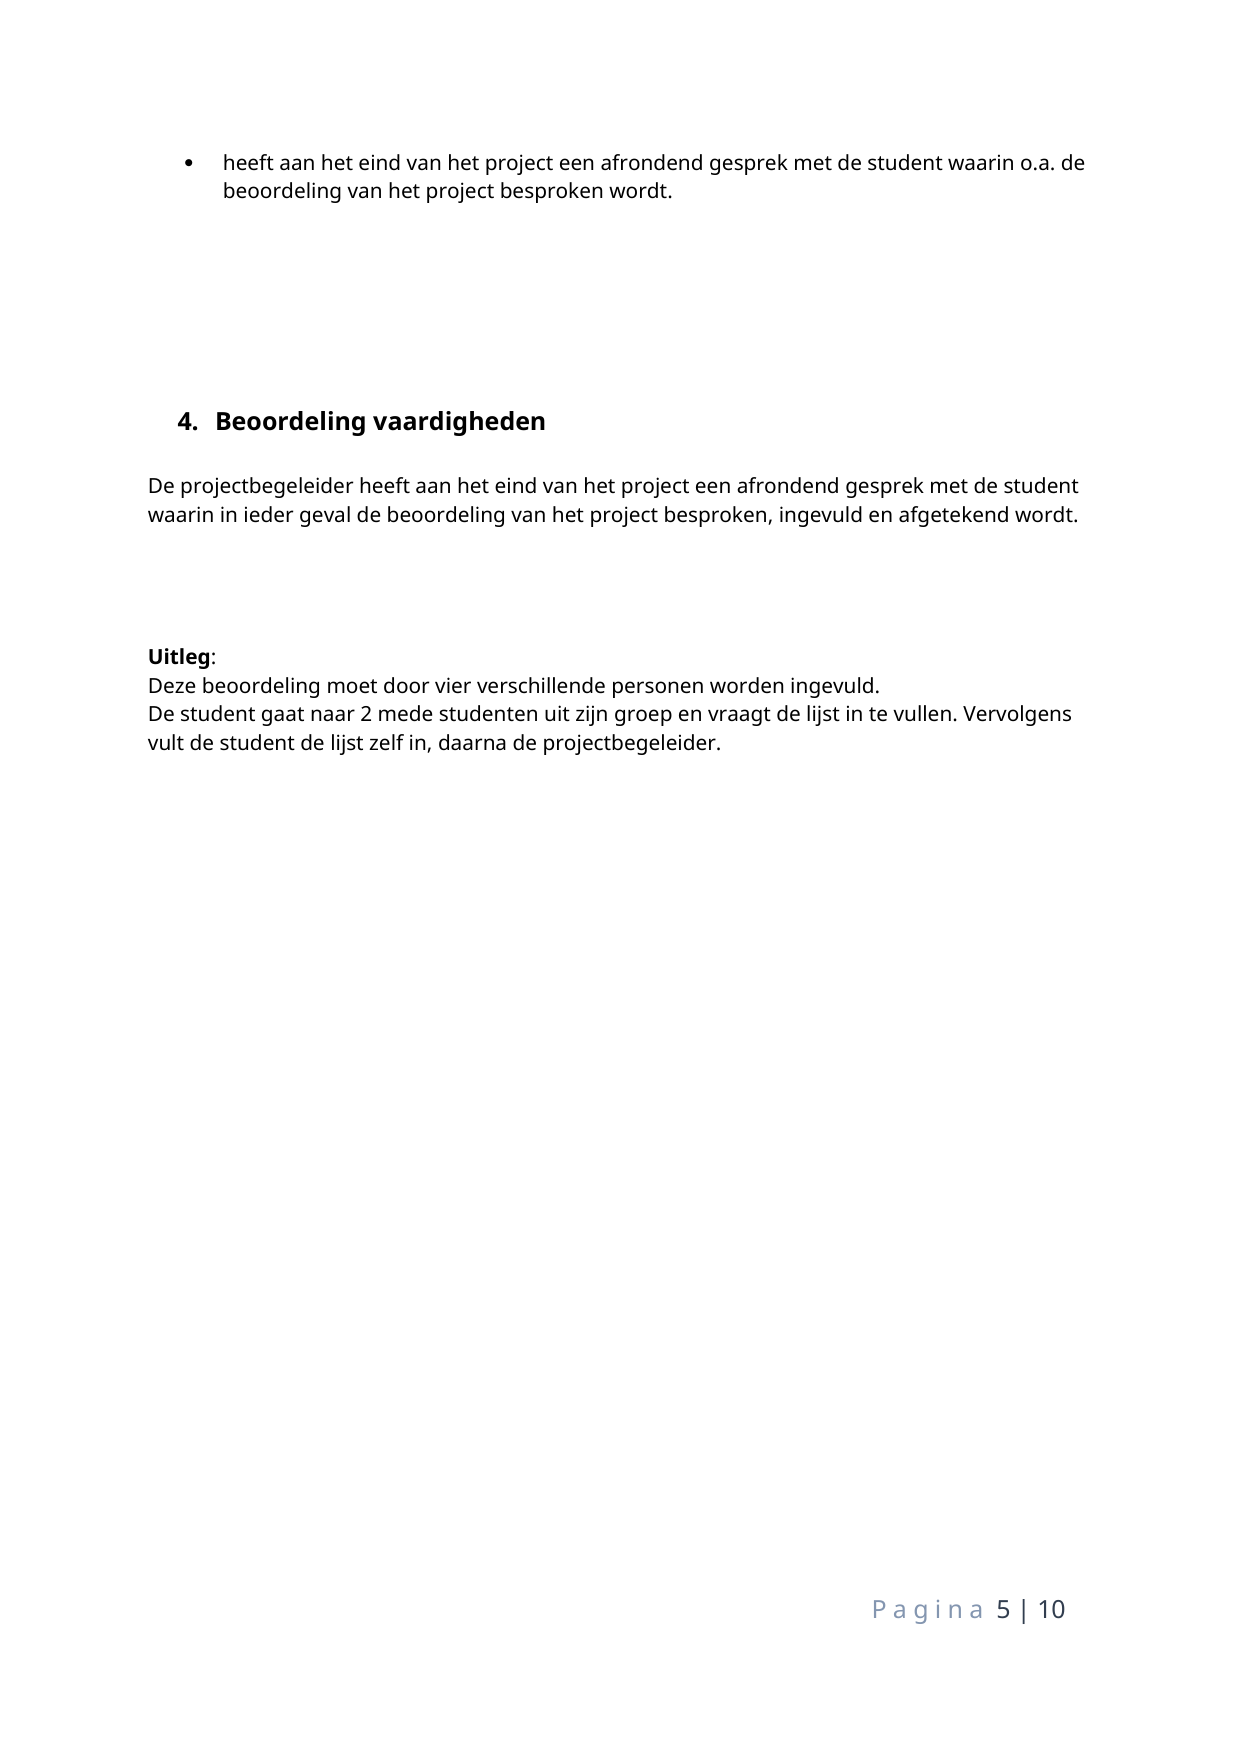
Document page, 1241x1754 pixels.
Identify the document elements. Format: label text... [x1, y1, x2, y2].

text De projectbegeleider heeft aan het eind van het project een afrondend gesprek met de student waarin in ieder geval de beoordeling van het project besproken, ingevuld en afgetekend wordt. [148, 472, 1093, 528]
text Uitleg: [148, 642, 1093, 671]
list heeft aan het eind van het project een afrondend gesprek met de student waarin o.a. de beoordeling van het project besproken wordt. [185, 148, 1093, 204]
text De student gaat naar 2 mede studenten uit zijn groep en vraagt de lijst in te vullen. Vervolgens vult de student de lijst zelf in, daarna de projectbegeleider. [148, 699, 1093, 756]
text Deze beoordeling moet door vier verschillende personen worden ingevuld. [148, 671, 1093, 699]
list Beoordeling vaardigheden [177, 403, 1093, 438]
